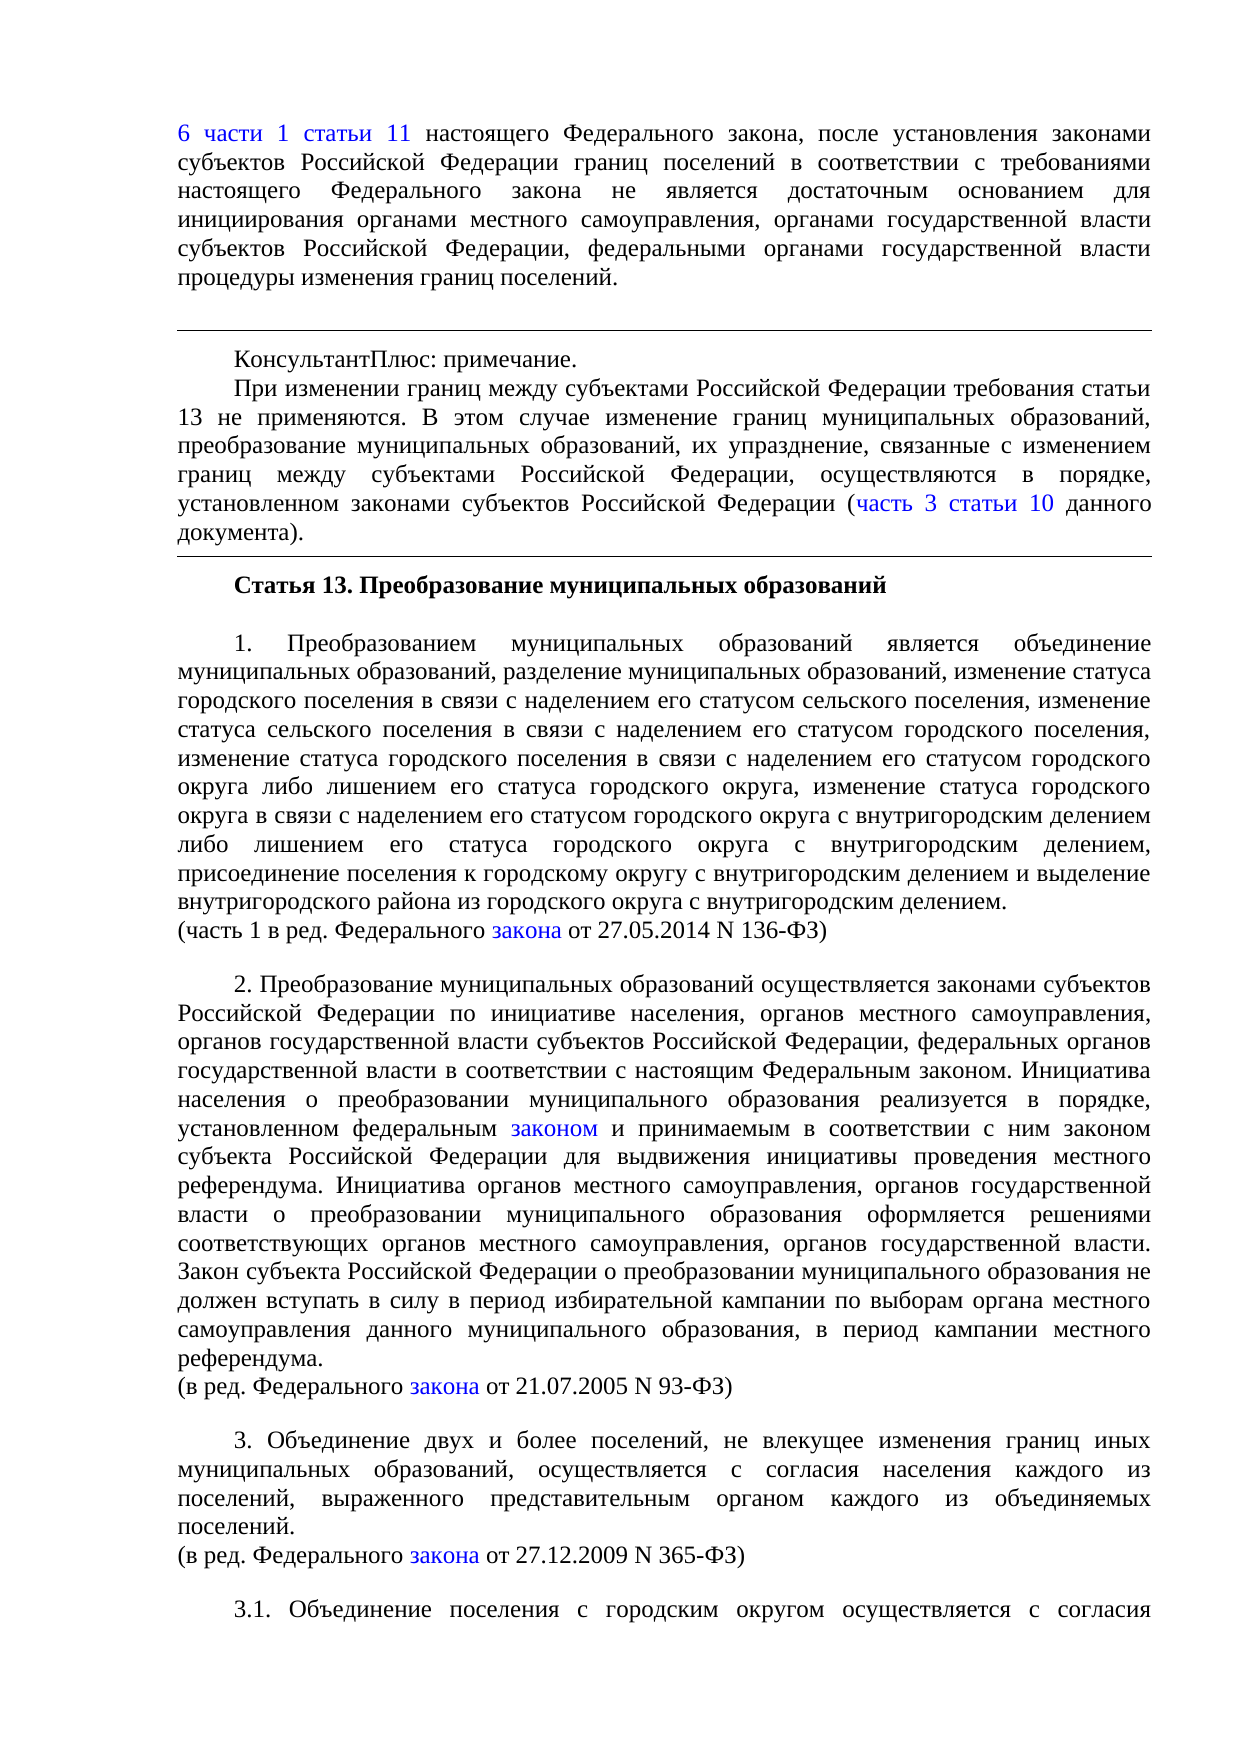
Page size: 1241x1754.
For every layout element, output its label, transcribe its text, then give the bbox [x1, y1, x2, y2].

text 3. Объединение двух и более поселений, не влекущее изменения границ иных муниципальных образований, осуществляется с согласия населения каждого из поселений, выраженного представительным органом каждого из объединяемых поселений. [177, 1425, 1152, 1540]
text КонсультантПлюс: примечание. [177, 344, 1152, 373]
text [177, 118, 1152, 291]
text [177, 1594, 1152, 1623]
text (часть 1 в ред. Федерального закона от 27.05.2014 N 136-ФЗ) [177, 915, 1152, 944]
text (в ред. Федерального закона от 21.07.2005 N 93-ФЗ) [177, 1371, 1152, 1400]
text (в ред. Федерального закона от 27.12.2009 N 365-ФЗ) [177, 1540, 1152, 1569]
text При изменении границ между субъектами Российской Федерации требования статьи 13 не применяются. В этом случае изменение границ муниципальных образований, преобразование муниципальных образований, их упразднение, связанные с изменением границ между субъектами Российской Федерации, осуществляются в порядке, установленном законами субъектов Российской Федерации (часть 3 статьи 10 данного документа). [177, 373, 1152, 545]
text 1. Преобразованием муниципальных образований является объединение муниципальных образований, разделение муниципальных образований, изменение статуса городского поселения в связи с наделением его статусом сельского поселения, изменение статуса сельского поселения в связи с наделением его статусом городского поселения, изменение статуса городского поселения в связи с наделением его статусом городского округа либо лишением его статуса городского округа, изменение статуса городского округа в связи с наделением его статусом городского округа с внутригородским делением либо лишением его статуса городского округа с внутригородским делением, присоединение поселения к городскому округу с внутригородским делением и выделение внутригородского района из городского округа с внутригородским делением. [177, 628, 1152, 915]
text 2. Преобразование муниципальных образований осуществляется законами субъектов Российской Федерации по инициативе населения, органов местного самоуправления, органов государственной власти субъектов Российской Федерации, федеральных органов государственной власти в соответствии с настоящим Федеральным законом. Инициатива населения о преобразовании муниципального образования реализуется в порядке, установленном федеральным законом и принимаемым в соответствии с ним законом субъекта Российской Федерации для выдвижения инициативы проведения местного референдума. Инициатива органов местного самоуправления, органов государственной власти о преобразовании муниципального образования оформляется решениями соответствующих органов местного самоуправления, органов государственной власти. Закон субъекта Российской Федерации о преобразовании муниципального образования не должен вступать в силу в период избирательной кампании по выборам органа местного самоуправления данного муниципального образования, в период кампании местного референдума. [177, 969, 1152, 1371]
title Статья 13. Преобразование муниципальных образований [177, 570, 1152, 599]
